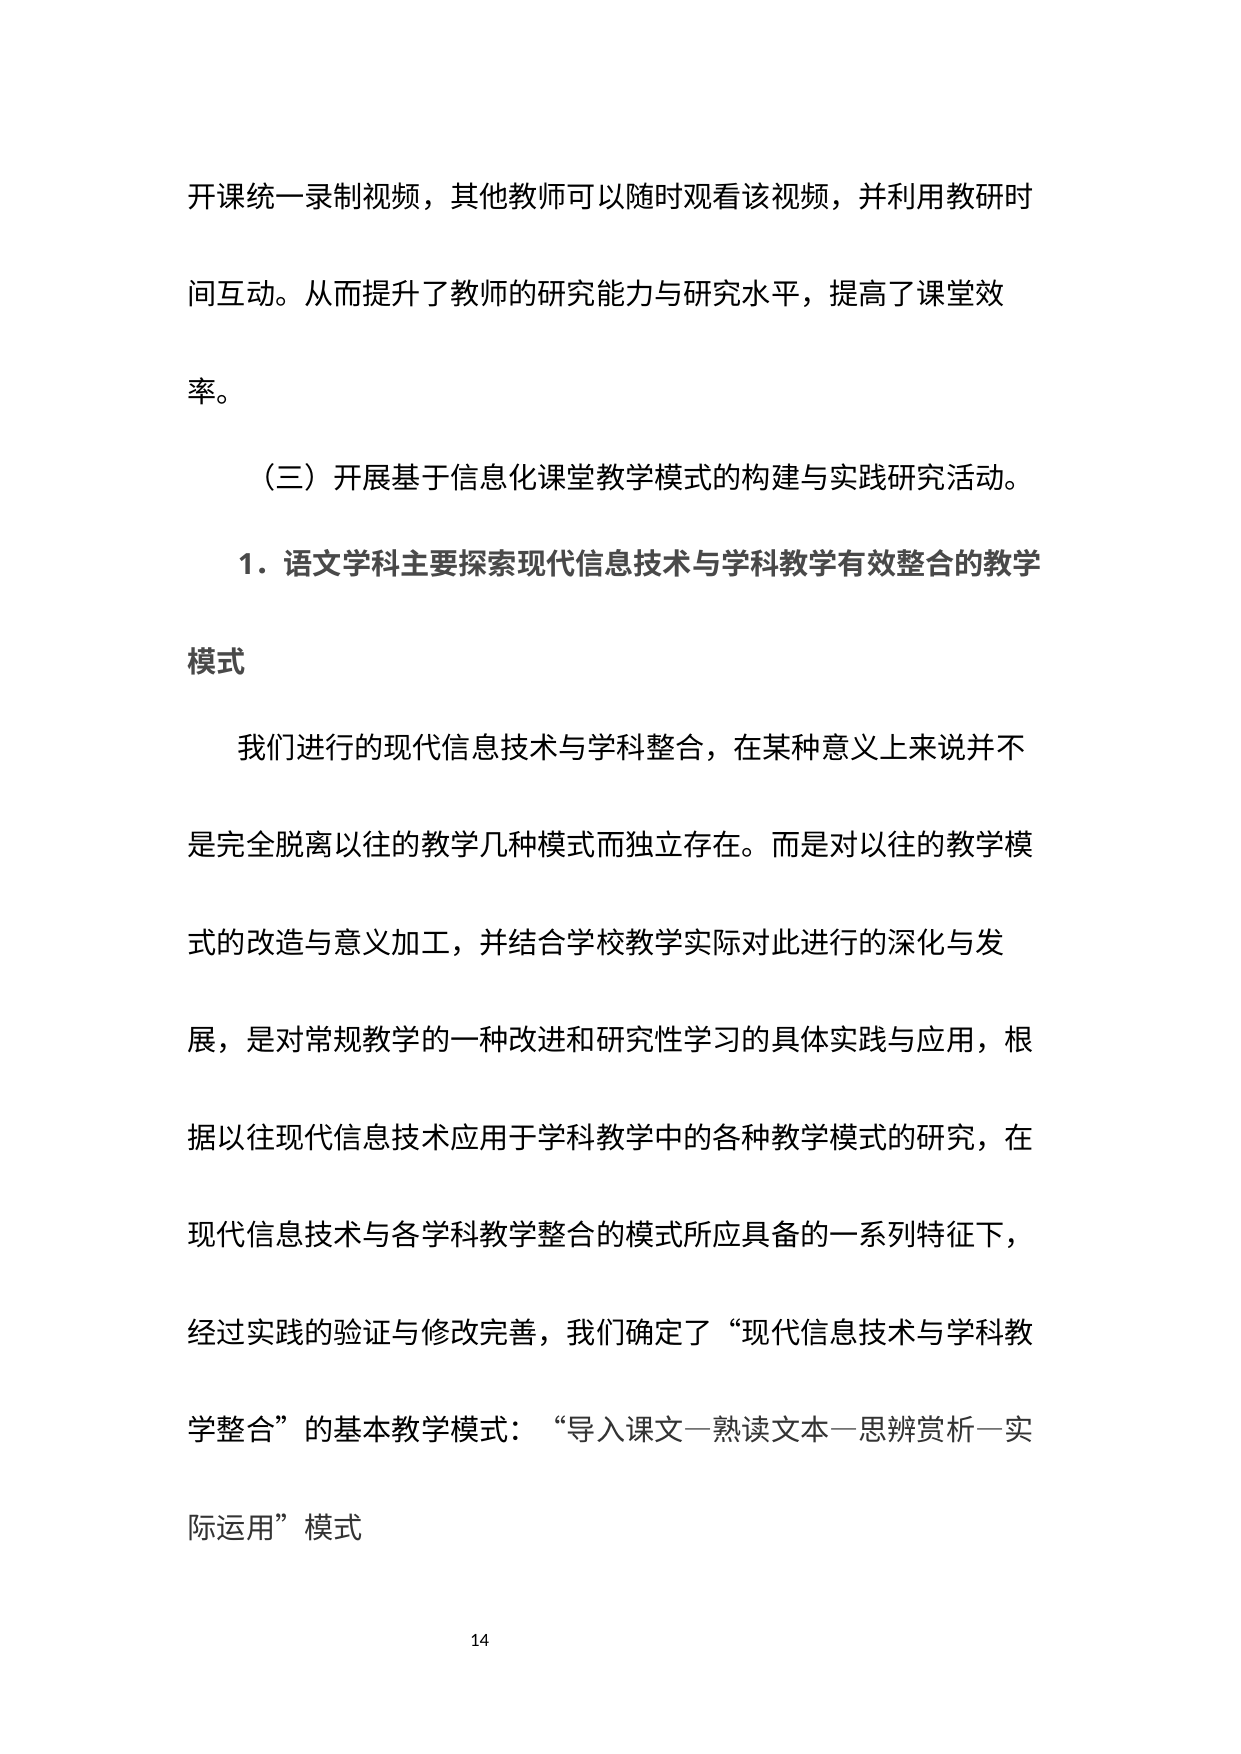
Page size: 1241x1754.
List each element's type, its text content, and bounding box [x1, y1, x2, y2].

text （三）开展基于信息化课堂教学模式的构建与实践研究活动。 [187, 443, 1053, 508]
text 1．语文学科主要探索现代信息技术与学科教学有效整合的教学模式 [187, 529, 1053, 692]
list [187, 162, 1053, 422]
text 我们进行的现代信息技术与学科整合，在某种意义上来说并不是完全脱离以往的教学几种模式而独立存在。而是对以往的教学模式的改造与意义加工，并结合学校教学实际对此进行的深化与发展，是对常规教学的一种改进和研究性学习的具体实践与应用，根据以往现代信息技术应用于学科教学中的各种教学模式的研究，在现代信息技术与各学科教学整合的模式所应具备的一系列特征下，经过实践的验证与修改完善，我们确定了“现代信息技术与学科教学整合”的基本教学模式：“导入课文—熟读文本—思辨赏析—实际运用”模式 [187, 713, 1053, 1558]
